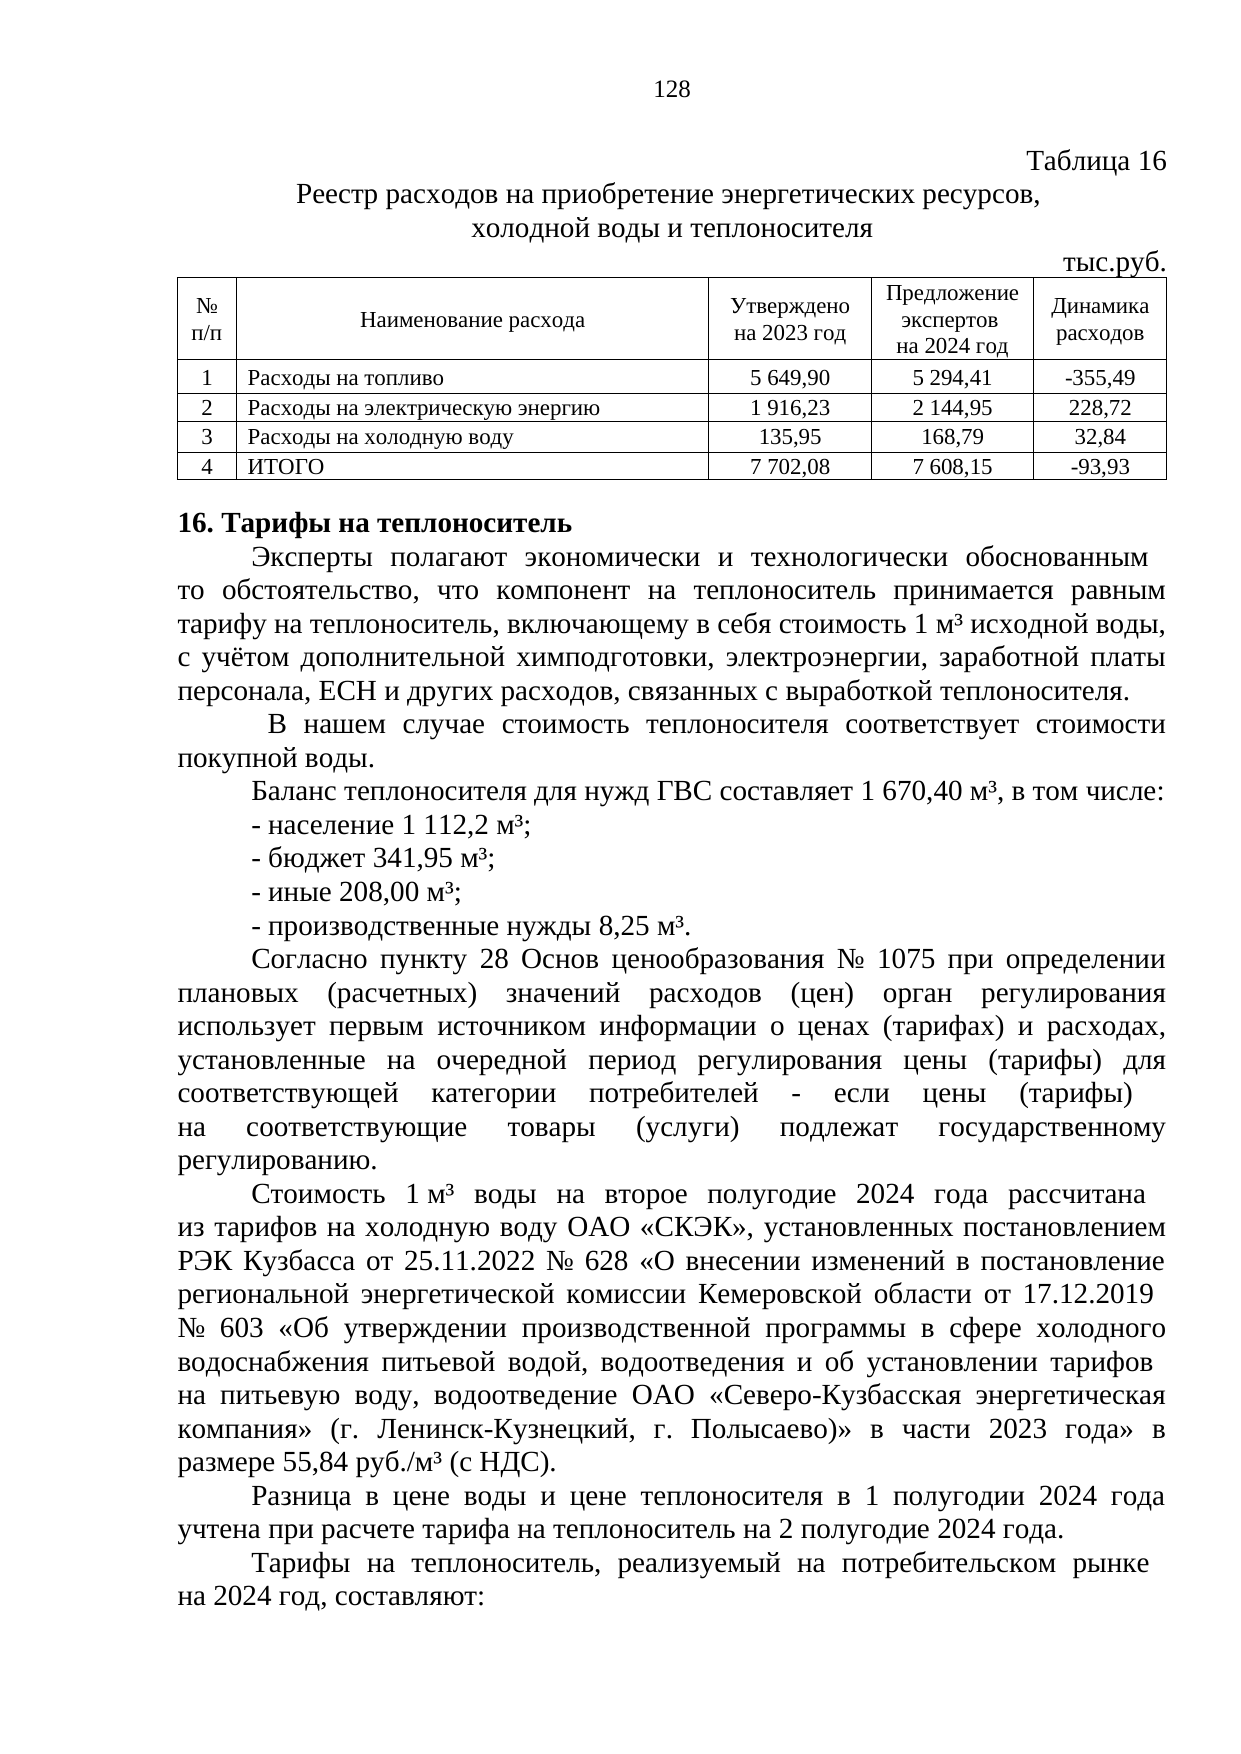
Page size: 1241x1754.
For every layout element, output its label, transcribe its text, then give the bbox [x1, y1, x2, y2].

text тыс.руб. [177, 244, 1167, 277]
text Тарифы на теплоноситель, реализуемый на потребительском рынке на 2024 год, составляют: [177, 1545, 1167, 1612]
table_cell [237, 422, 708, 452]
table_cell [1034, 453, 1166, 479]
text Эксперты полагают экономически и технологически обоснованным то обстоятельство, что компонент на теплоноситель принимается равным тарифу на теплоноситель, включающему в себя стоимость 1 м³ исходной воды, с учётом дополнительной химподготовки, электроэнергии, заработной платы персонала, ЕСН и других расходов, связанных с выработкой теплоносителя. [177, 539, 1167, 706]
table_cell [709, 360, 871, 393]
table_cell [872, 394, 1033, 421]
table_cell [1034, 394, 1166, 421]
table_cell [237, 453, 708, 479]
text В нашем случае стоимость теплоносителя соответствует стоимости покупной воды. [177, 706, 1167, 773]
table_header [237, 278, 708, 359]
text Разница в цене воды и цене теплоносителя в 1 полугодии 2024 года учтена при расчете тарифа на теплоноситель на 2 полугодие 2024 года. [177, 1478, 1167, 1545]
text Реестр расходов на приобретение энергетических ресурсов, холодной воды и теплоносителя [177, 177, 1167, 244]
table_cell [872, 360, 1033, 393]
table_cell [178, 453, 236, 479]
text Стоимость 1 м³ воды на второе полугодие 2024 года рассчитана из тарифов на холодную воду ОАО «СКЭК», установленных постановлением РЭК Кузбасса от 25.11.2022 № 628 «О внесении изменений в постановление региональной энергетической комиссии Кемеровской области от 17.12.2019 № 603 «Об утверждении производственной программы в сфере холодного водоснабжения питьевой водой, водоотведения и об установлении тарифов на питьевую воду, водоотведение ОАО «Северо-Кузбасская энергетическая компания» (г. Ленинск-Кузнецкий, г. Полысаево)» в части 2023 года» в размере 55,84 руб./м³ (с НДС). [177, 1176, 1167, 1478]
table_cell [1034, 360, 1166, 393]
text 16. Тарифы на теплоноситель [177, 505, 1167, 539]
text - производственные нужды 8,25 м³. [177, 908, 1167, 941]
text - население 1 112,2 м³; [177, 807, 1167, 841]
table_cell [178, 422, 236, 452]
text Баланс теплоносителя для нужд ГВС составляет 1 670,40 м³, в том числе: [177, 773, 1167, 807]
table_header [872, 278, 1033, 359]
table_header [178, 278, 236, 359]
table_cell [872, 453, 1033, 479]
text Согласно пункту 28 Основ ценообразования № 1075 при определении плановых (расчетных) значений расходов (цен) орган регулирования использует первым источником информации о ценах (тарифах) и расходах, установленные на очередной период регулирования цены (тарифы) для соответствующей категории потребителей - если цены (тарифы) на соответствующие товары (услуги) подлежат государственному регулированию. [177, 941, 1167, 1176]
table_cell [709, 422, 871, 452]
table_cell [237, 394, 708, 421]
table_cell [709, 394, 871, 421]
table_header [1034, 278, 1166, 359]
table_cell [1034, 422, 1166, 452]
text - бюджет 341,95 м³; [177, 841, 1167, 874]
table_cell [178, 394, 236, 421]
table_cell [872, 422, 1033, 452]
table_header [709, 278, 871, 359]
text Таблица 16 [177, 143, 1167, 177]
text - иные 208,00 м³; [177, 874, 1167, 908]
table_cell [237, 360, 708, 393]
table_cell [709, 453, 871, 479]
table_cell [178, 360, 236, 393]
